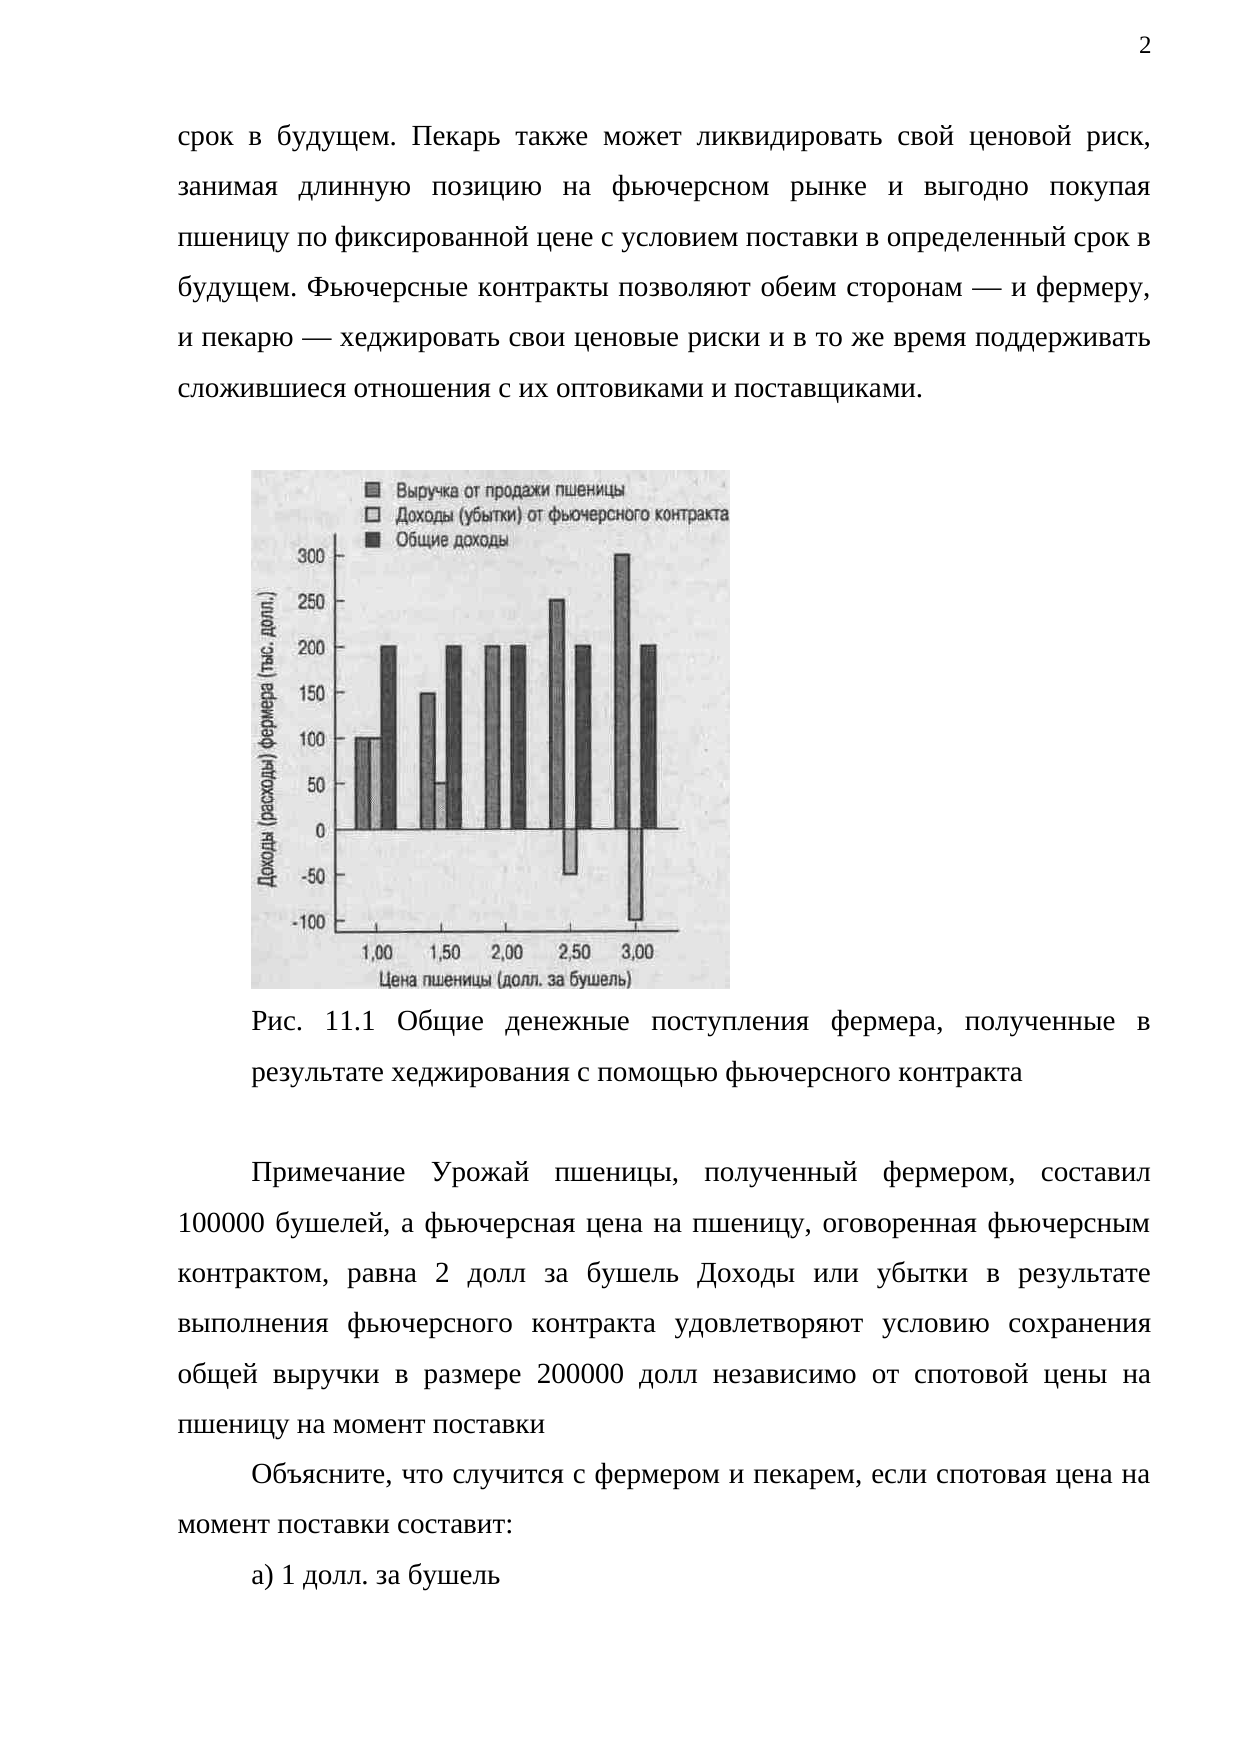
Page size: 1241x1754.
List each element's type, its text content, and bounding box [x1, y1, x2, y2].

picture [251, 470, 730, 989]
text Примечание Урожай пшеницы, полученный фермером, составил 100000 бушелей, а фьючерсная цена на пшеницу, оговоренная фьючерсным контрактом, равна 2 долл за бушель Доходы или убытки в результате выполнения фьючерсного контракта удовлетворяют условию сохранения общей выручки в размере 200000 долл независимо от спотовой цены на пшеницу на момент поставки [177, 1154, 1152, 1439]
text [177, 118, 1152, 403]
text a) 1 долл. за бушель [177, 1557, 1152, 1591]
text Рис. 11.1 Общие денежные поступления фермера, полученные в результате хеджирования с помощью фьючерсного контракта [251, 1003, 1152, 1087]
text Объясните, что случится с фермером и пекарем, если спотовая цена на момент поставки составит: [177, 1456, 1152, 1540]
